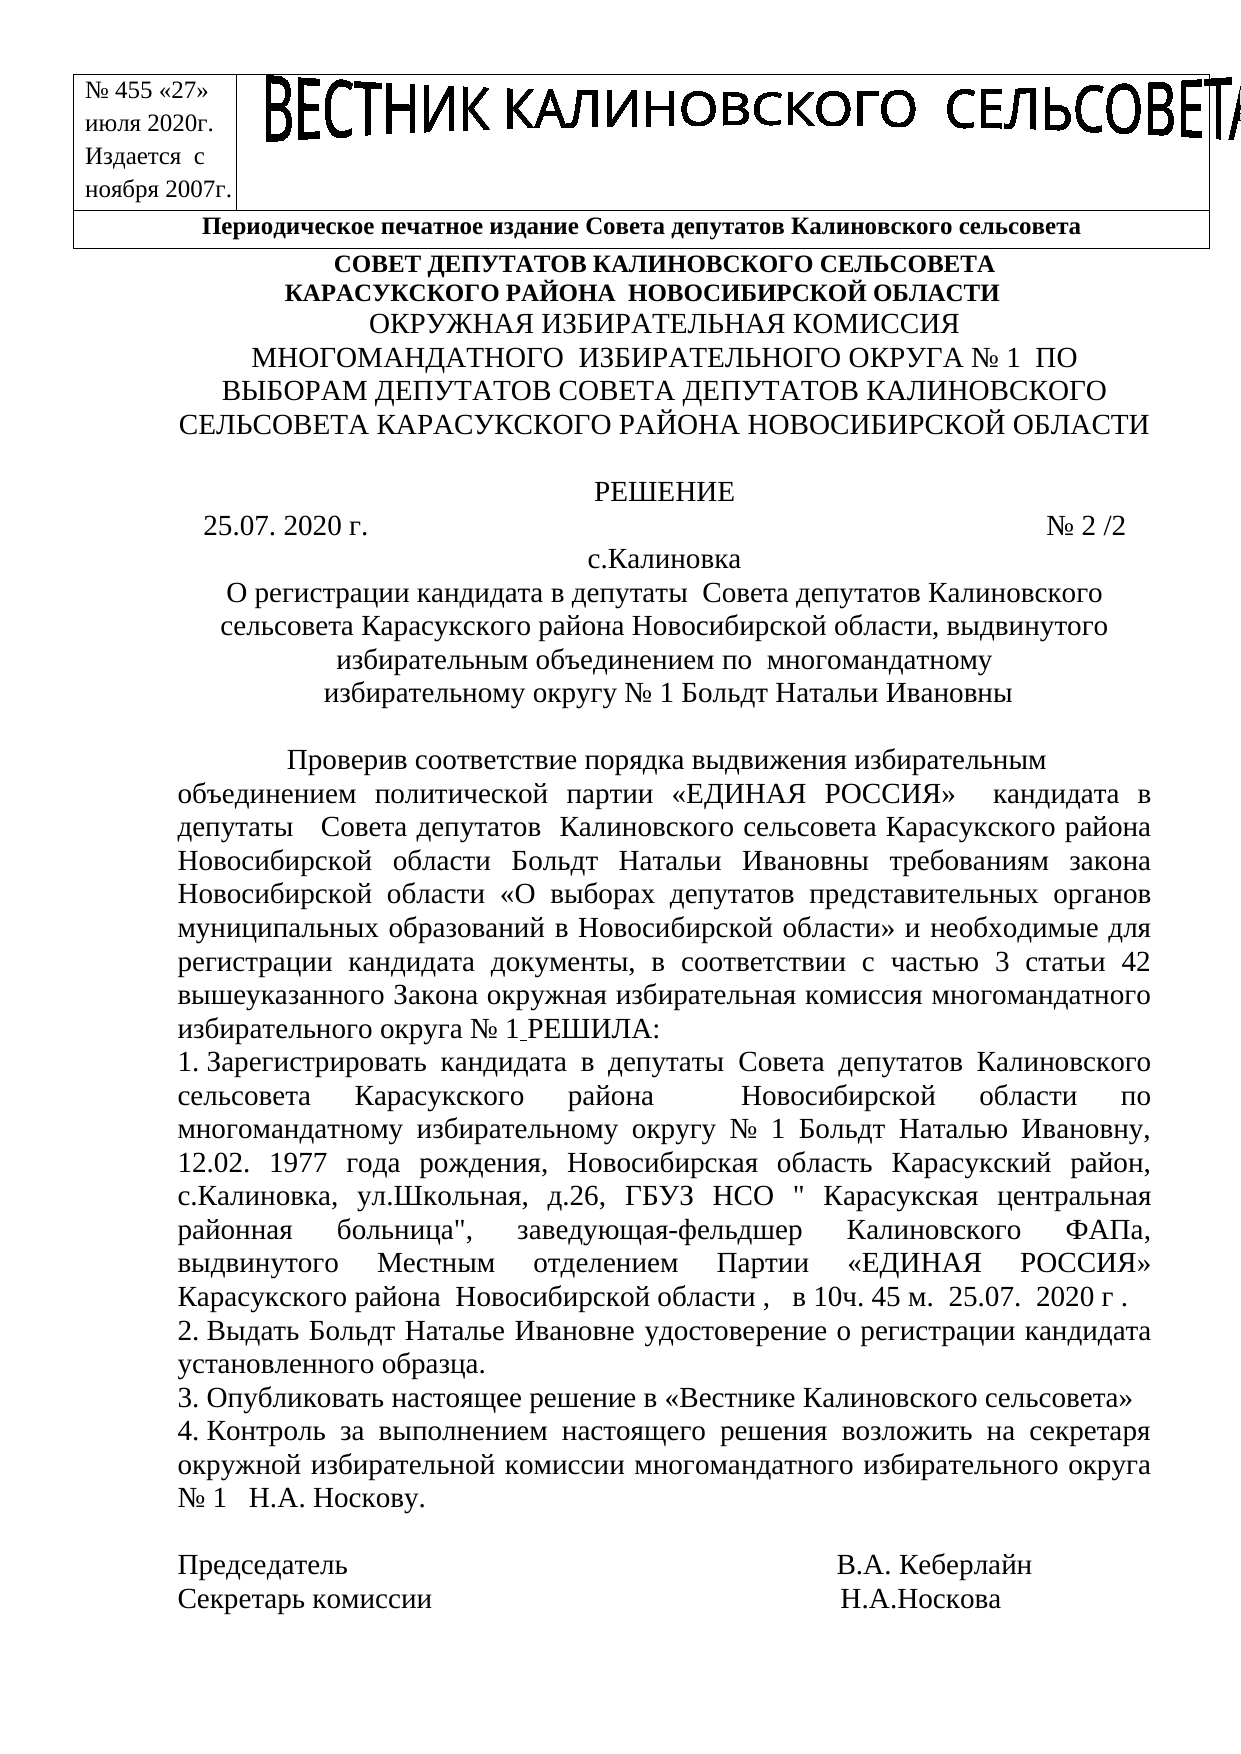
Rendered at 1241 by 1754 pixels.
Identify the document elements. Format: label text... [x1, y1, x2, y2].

text О регистрации кандидата в депутаты Совета депутатов Калиновского сельсовета Карасукского района Новосибирской области, выдвинутого избирательным объединением по многомандатному [177, 575, 1152, 675]
text МНОГОМАНДАТНОГО ИЗБИРАТЕЛЬНОГО ОКРУГА № 1 ПО ВЫБОРАМ ДЕПУТАТОВ СОВЕТА ДЕПУТАТОВ КАЛИНОВСКОГО СЕЛЬСОВЕТА КАРАСУКСКОГО РАЙОНА НОВОСИБИРСКОЙ ОБЛАСТИ [177, 340, 1152, 441]
text Секретарь комиссии Н.А.Носкова [177, 1581, 1152, 1614]
text РЕШЕНИЕ [177, 474, 1152, 508]
text 3. Опубликовать настоящее решение в «Вестнике Калиновского сельсовета» [177, 1380, 1152, 1413]
text ОКРУЖНАЯ ИЗБИРАТЕЛЬНАЯ КОМИССИЯ [177, 306, 1152, 340]
text 4. Контроль за выполнением настоящего решения возложить на секретаря окружной избирательной комиссии многомандатного избирательного округа № 1 Н.А. Носкову. [177, 1413, 1152, 1514]
text 1. Зарегистрировать кандидата в депутаты Совета депутатов Калиновского сельсовета Карасукского района Новосибирской области по многомандатному избирательному округу № 1 Больдт Наталью Ивановну, 12.02. 1977 года рождения, Новосибирская область Карасукский район, с.Калиновка, ул.Школьная, д.26, ГБУЗ НСО " Карасукская центральная районная больница", заведующая-фельдшер Калиновского ФАПа, выдвинутого Местным отделением Партии «ЕДИНАЯ РОССИЯ» Карасукского района Новосибирской области , в 10ч. 45 м. 25.07. 2020 г . [177, 1044, 1152, 1313]
text Председатель В.А. Кеберлайн [177, 1547, 1152, 1581]
text Проверив соответствие порядка выдвижения избирательным [177, 742, 1152, 776]
text с.Калиновка [177, 541, 1152, 575]
text избирательному округу № 1 Больдт Натальи Ивановны [177, 675, 1152, 709]
text 2. Выдать Больдт Наталье Ивановне удостоверение о регистрации кандидата установленного образца. [177, 1313, 1152, 1380]
text 25.07. 2020 г. № 2 /2 [177, 508, 1152, 541]
text объединением политической партии «ЕДИНАЯ РОССИЯ» кандидата в депутаты Совета депутатов Калиновского сельсовета Карасукского района Новосибирской области Больдт Натальи Ивановны требованиям закона Новосибирской области «О выборах депутатов представительных органов муниципальных образований в Новосибирской области» и необходимые для регистрации кандидата документы, в соответствии с частью 3 статьи 42 вышеуказанного Закона окружная избирательная комиссия многомандатного избирательного округа № 1 РЕШИЛА: [177, 776, 1152, 1044]
